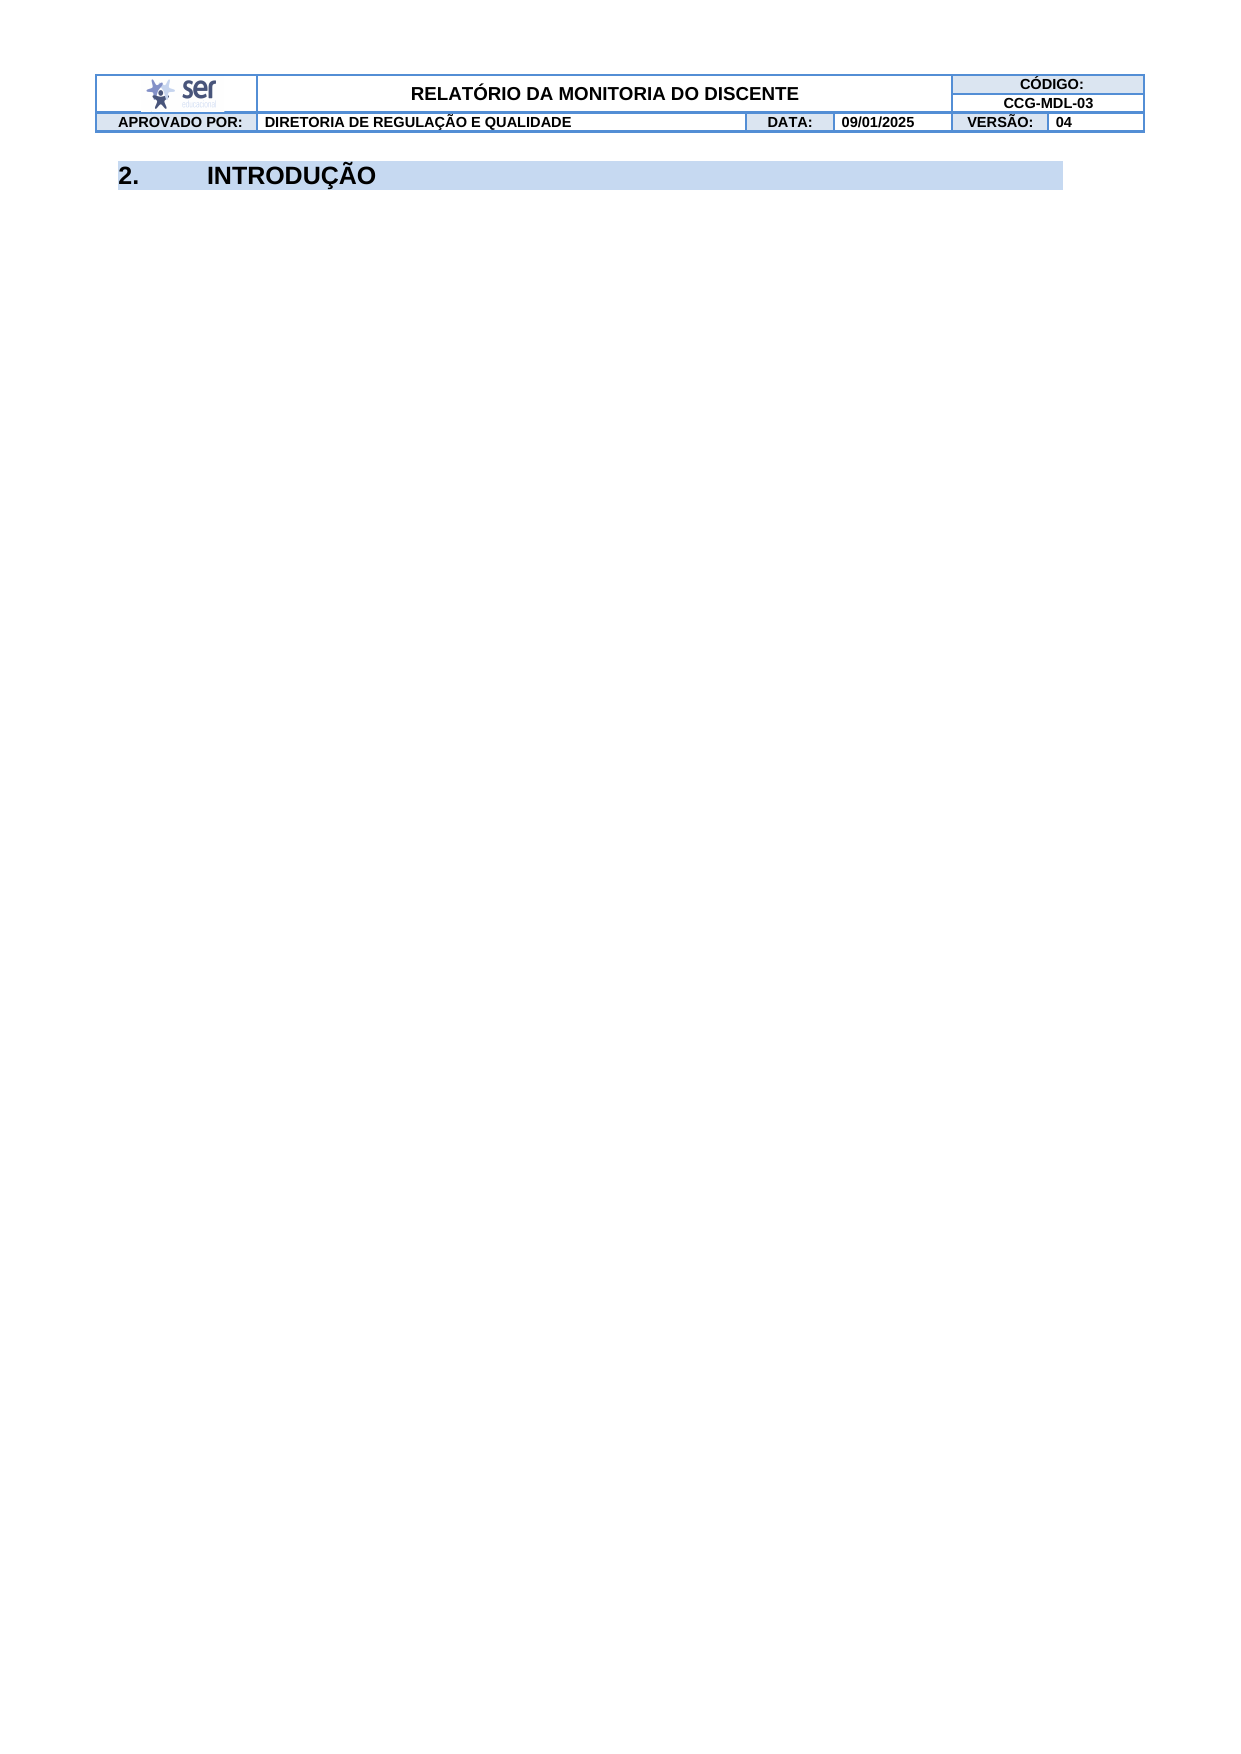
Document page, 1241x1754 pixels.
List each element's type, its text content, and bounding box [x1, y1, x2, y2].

list INTRODUÇÃO [118, 161, 1063, 190]
picture [141, 76, 225, 112]
